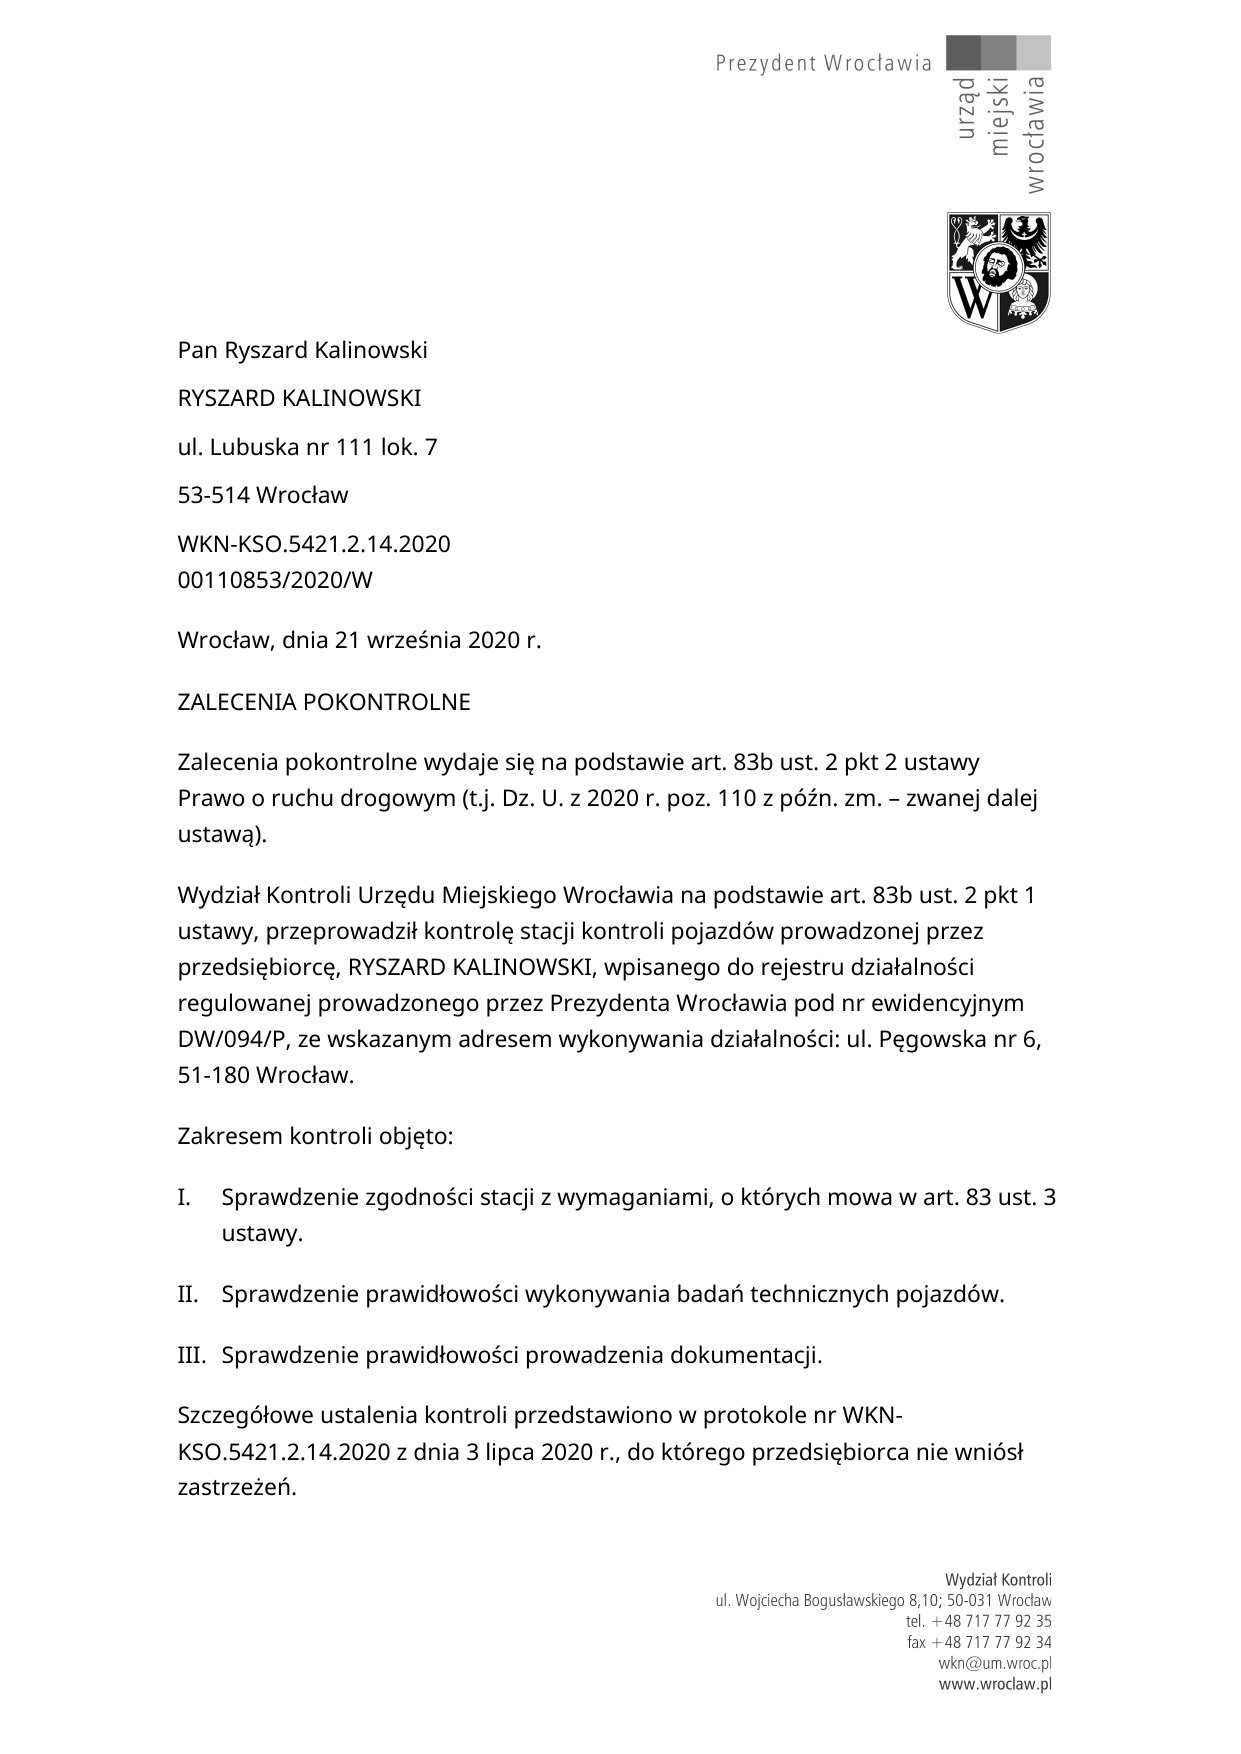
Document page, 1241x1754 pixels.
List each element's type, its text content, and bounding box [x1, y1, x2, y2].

list Sprawdzenie prawidłowości prowadzenia dokumentacji. [177, 1338, 1059, 1370]
text Zakresem kontroli objęto: [177, 1120, 1059, 1151]
picture [715, 1571, 1052, 1695]
text ul. Lubuska nr 111 lok. 7 [177, 431, 1051, 462]
text 00110853/2020/W [177, 563, 1051, 595]
list Sprawdzenie zgodności stacji z wymaganiami, o których mowa w art. 83 ust. 3 ustawy. [177, 1181, 1059, 1248]
picture [715, 35, 1052, 334]
list Sprawdzenie prawidłowości wykonywania badań technicznych pojazdów. [177, 1278, 1059, 1309]
text Wrocław, dnia 21 września 2020 r. [177, 624, 1051, 656]
text ZALECENIA POKONTROLNE [177, 685, 1051, 717]
text Zalecenia pokontrolne wydaje się na podstawie art. 83b ust. 2 pkt 2 ustawy Prawo o ruchu drogowym (t.j. Dz. U. z 2020 r. poz. 110 z późn. zm. – zwanej dalej ustawą). [177, 746, 1051, 849]
text 53-514 Wrocław [177, 479, 1051, 510]
text WKN-KSO.5421.2.14.2020 [177, 528, 1051, 559]
text Szczegółowe ustalenia kontroli przedstawiono w protokole nr WKN-KSO.5421.2.14.2020 z dnia 3 lipca 2020 r., do którego przedsiębiorca nie wniósł zastrzeżeń. [177, 1399, 1051, 1503]
text Wydział Kontroli Urzędu Miejskiego Wrocławia na podstawie art. 83b ust. 2 pkt 1 ustawy, przeprowadził kontrolę stacji kontroli pojazdów prowadzonej przez przedsiębiorcę, RYSZARD KALINOWSKI, wpisanego do rejestru działalności regulowanej prowadzonego przez Prezydenta Wrocławia pod nr ewidencyjnym DW/094/P, ze wskazanym adresem wykonywania działalności: ul. Pęgowska nr 6, 51-180 Wrocław. [177, 879, 1051, 1090]
text RYSZARD KALINOWSKI [177, 382, 1051, 413]
text Pan Ryszard Kalinowski [177, 334, 1051, 365]
